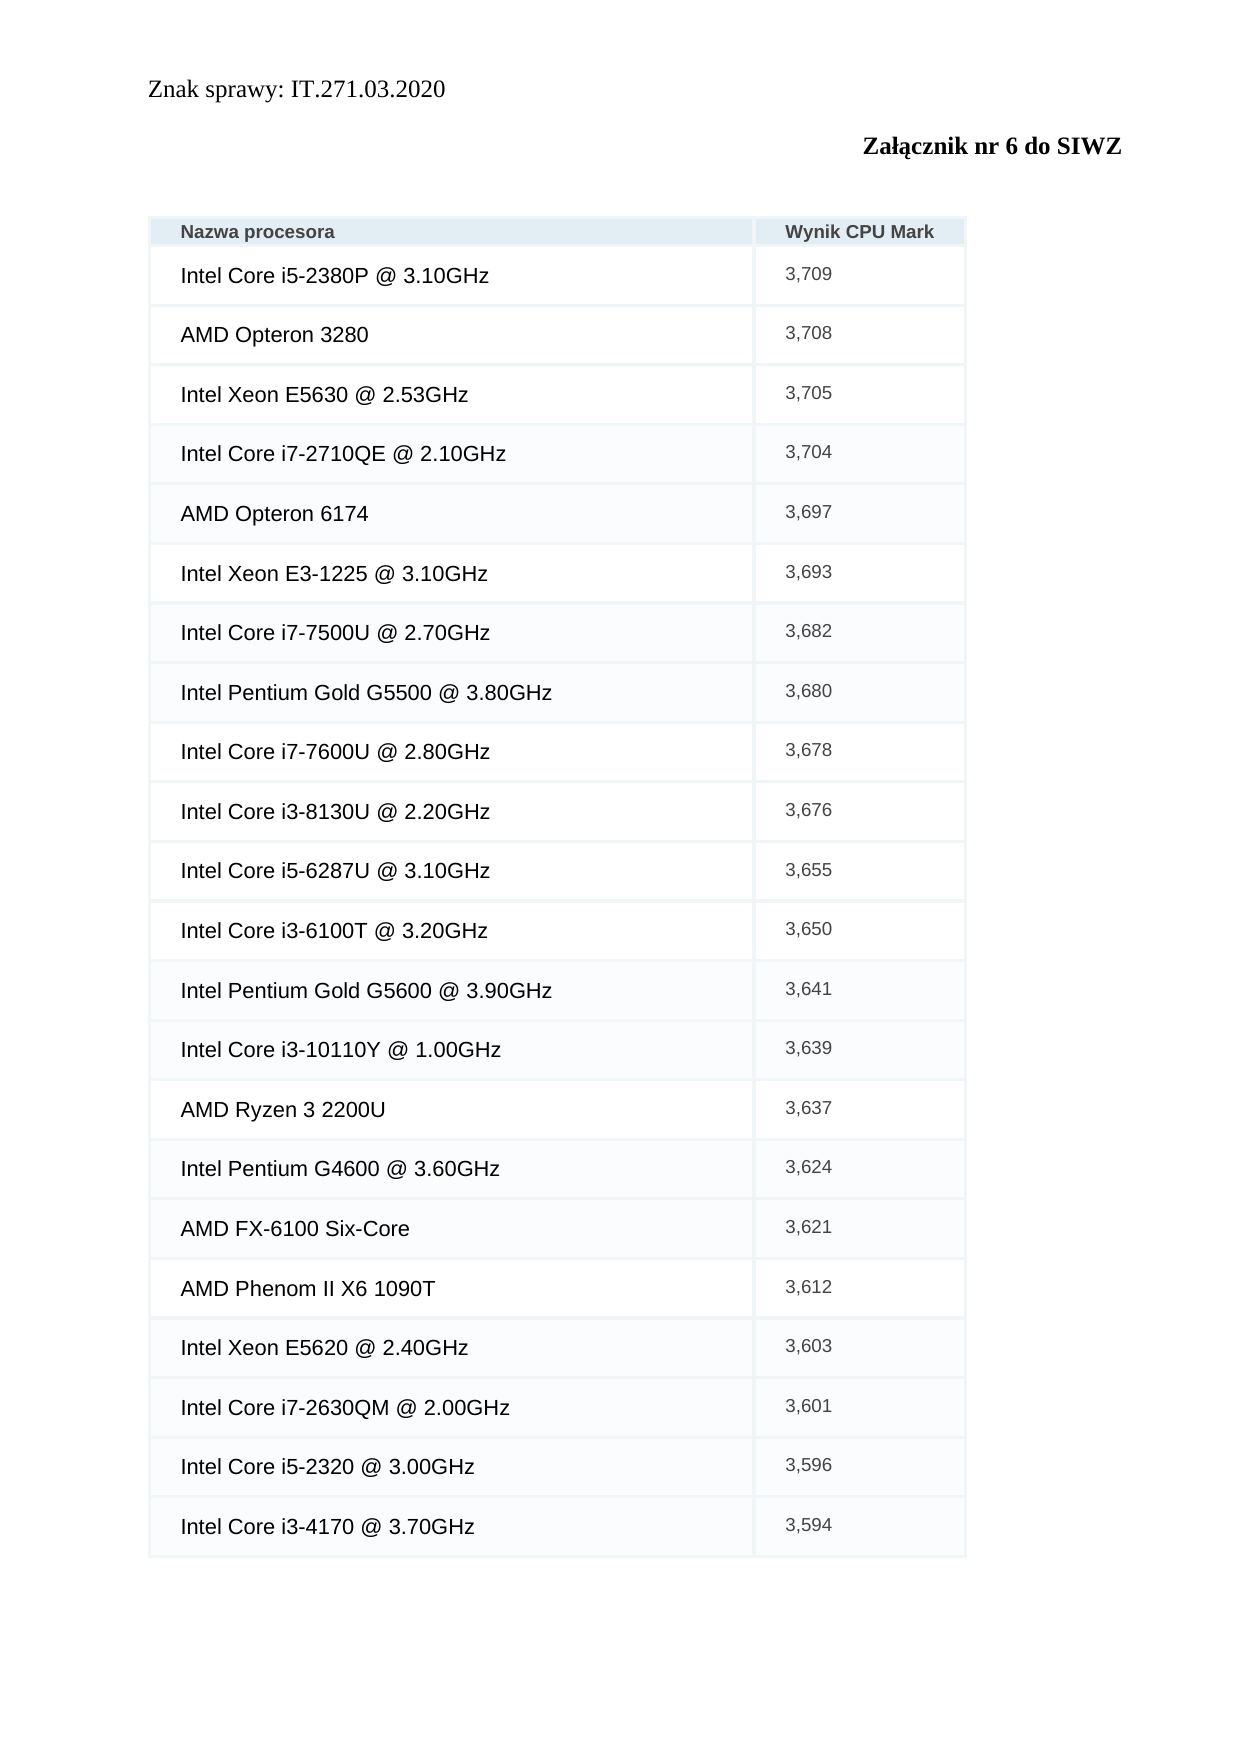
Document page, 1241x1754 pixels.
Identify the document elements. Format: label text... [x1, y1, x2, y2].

table_cell Intel Core i7-2630QM @ 2.00GHz [151, 1379, 752, 1436]
table_cell Intel Core i3-6100T @ 3.20GHz [151, 903, 752, 959]
table_cell 3,678 [756, 724, 964, 780]
table_cell Intel Xeon E5620 @ 2.40GHz [151, 1320, 752, 1376]
table_cell Intel Xeon E5630 @ 2.53GHz [151, 366, 752, 423]
table_cell 3,641 [756, 962, 964, 1018]
table_cell 3,704 [756, 426, 964, 482]
table_cell 3,639 [756, 1022, 964, 1078]
table_cell 3,624 [756, 1141, 964, 1197]
table_cell Intel Core i7-2710QE @ 2.10GHz [151, 426, 752, 482]
table_cell 3,621 [756, 1200, 964, 1257]
table_cell Intel Pentium Gold G5500 @ 3.80GHz [151, 664, 752, 721]
table_cell Intel Xeon E3-1225 @ 3.10GHz [151, 545, 752, 601]
table_cell Intel Core i5-2320 @ 3.00GHz [151, 1439, 752, 1495]
table_cell Intel Core i7-7500U @ 2.70GHz [151, 605, 752, 661]
table_cell Intel Core i7-7600U @ 2.80GHz [151, 724, 752, 780]
table_cell Intel Core i3-10110Y @ 1.00GHz [151, 1022, 752, 1078]
table_cell 3,655 [756, 843, 964, 899]
table_cell 3,709 [756, 247, 964, 303]
table_cell 3,650 [756, 903, 964, 959]
table_header Wynik CPU Mark [756, 219, 964, 244]
table_cell 3,680 [756, 664, 964, 721]
table_cell 3,693 [756, 545, 964, 601]
table_cell Intel Core i3-4170 @ 3.70GHz [151, 1498, 752, 1555]
table_cell 3,682 [756, 605, 964, 661]
table_cell 3,596 [756, 1439, 964, 1495]
table_cell AMD Phenom II X6 1090T [151, 1260, 752, 1316]
table_cell 3,637 [756, 1081, 964, 1138]
table_cell Intel Core i3-8130U @ 2.20GHz [151, 783, 752, 840]
table_cell Intel Core i5-2380P @ 3.10GHz [151, 247, 752, 303]
table_cell AMD Opteron 3280 [151, 307, 752, 363]
table_cell 3,601 [756, 1379, 964, 1436]
table_cell 3,603 [756, 1320, 964, 1376]
table_cell 3,705 [756, 366, 964, 423]
table_cell AMD Opteron 6174 [151, 485, 752, 542]
table_cell AMD FX-6100 Six-Core [151, 1200, 752, 1257]
table_cell Intel Core i5-6287U @ 3.10GHz [151, 843, 752, 899]
table_cell Intel Pentium G4600 @ 3.60GHz [151, 1141, 752, 1197]
table_cell 3,676 [756, 783, 964, 840]
table_cell AMD Ryzen 3 2200U [151, 1081, 752, 1138]
table_cell 3,708 [756, 307, 964, 363]
table_cell Intel Pentium Gold G5600 @ 3.90GHz [151, 962, 752, 1018]
table_header Nazwa procesora [151, 219, 752, 244]
table_cell 3,697 [756, 485, 964, 542]
table_cell 3,594 [756, 1498, 964, 1555]
table_cell 3,612 [756, 1260, 964, 1316]
